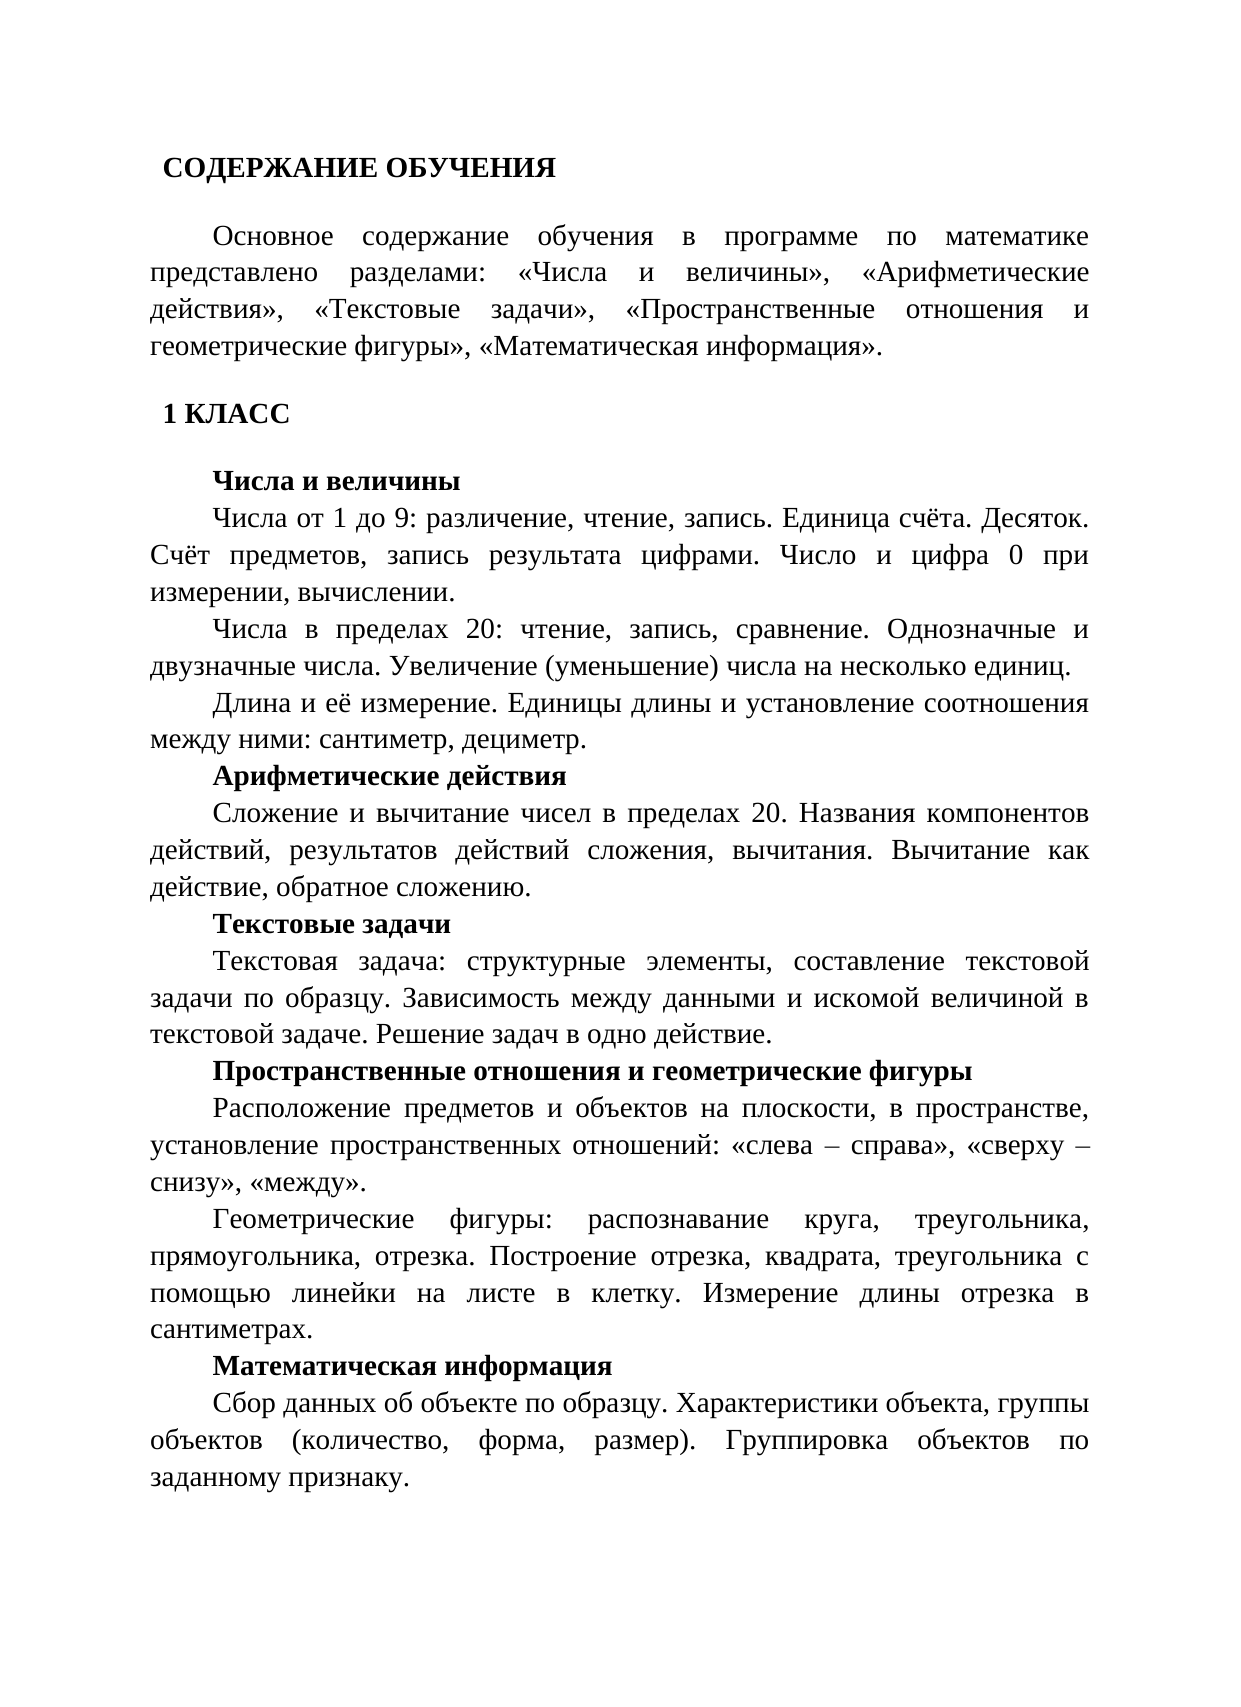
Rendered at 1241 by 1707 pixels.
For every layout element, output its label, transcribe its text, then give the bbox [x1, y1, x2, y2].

text Числа и величины [150, 463, 1090, 497]
text Длина и её измерение. Единицы длины и установление соотношения между ними: сантиметр, дециметр. [150, 685, 1090, 755]
text Пространственные отношения и геометрические фигуры [150, 1053, 1090, 1087]
text Текстовые задачи [150, 906, 1090, 939]
text Арифметические действия [150, 758, 1090, 792]
text СОДЕРЖАНИЕ ОБУЧЕНИЯ [162, 150, 1090, 183]
text Числа от 1 до 9: различение, чтение, запись. Единица счёта. Десяток. Счёт предметов, запись результата цифрами. Число и цифра 0 при измерении, вычислении. [150, 500, 1090, 608]
text Математическая информация [150, 1348, 1090, 1382]
text Текстовая задача: структурные элементы, составление текстовой задачи по образцу. Зависимость между данными и искомой величиной в текстовой задаче. Решение задач в одно действие. [150, 943, 1090, 1050]
text Расположение предметов и объектов на плоскости, в пространстве, установление пространственных отношений: «слева – справа», «сверху – снизу», «между». [150, 1090, 1090, 1198]
text Сбор данных об объекте по образцу. Характеристики объекта, группы объектов (количество, форма, размер). Группировка объектов по заданному признаку. [150, 1385, 1090, 1493]
text Числа в пределах 20: чтение, запись, сравнение. Однозначные и двузначные числа. Увеличение (уменьшение) числа на несколько единиц. [150, 611, 1090, 681]
text Основное содержание обучения в программе по математике представлено разделами: «Числа и величины», «Арифметические действия», «Текстовые задачи», «Пространственные отношения и геометрические фигуры», «Математическая информация». [150, 218, 1090, 362]
text 1 КЛАСС [162, 396, 1090, 429]
text Сложение и вычитание чисел в пределах 20. Названия компонентов действий, результатов действий сложения, вычитания. Вычитание как действие, обратное сложению. [150, 795, 1090, 903]
text Геометрические фигуры: распознавание круга, треугольника, прямоугольника, отрезка. Построение отрезка, квадрата, треугольника с помощью линейки на листе в клетку. Измерение длины отрезка в сантиметрах. [150, 1201, 1090, 1345]
